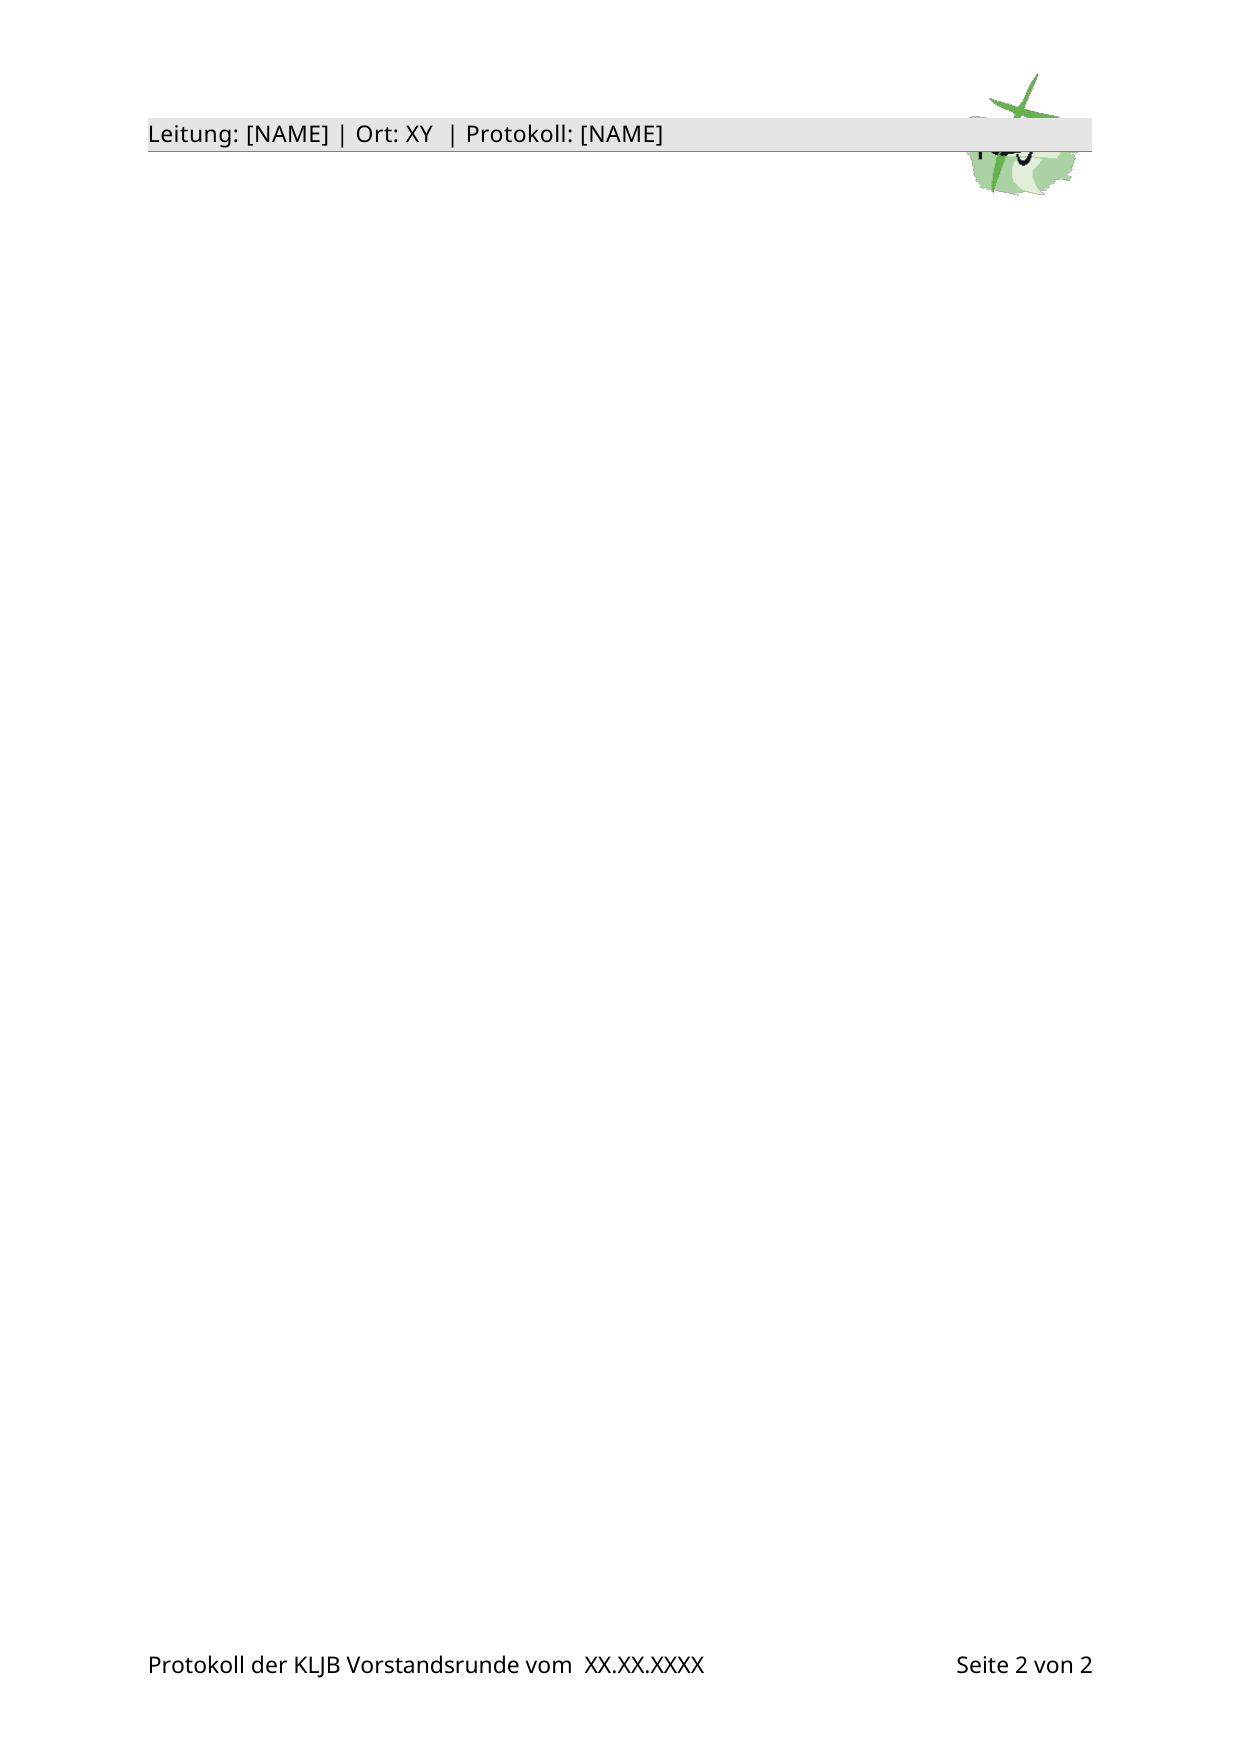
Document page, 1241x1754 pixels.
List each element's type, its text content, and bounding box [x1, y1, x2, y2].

picture [941, 63, 1093, 151]
title Leitung: [NAME] | Ort: XY | Protokoll: [NAME] [148, 118, 1092, 151]
picture [941, 152, 1093, 215]
